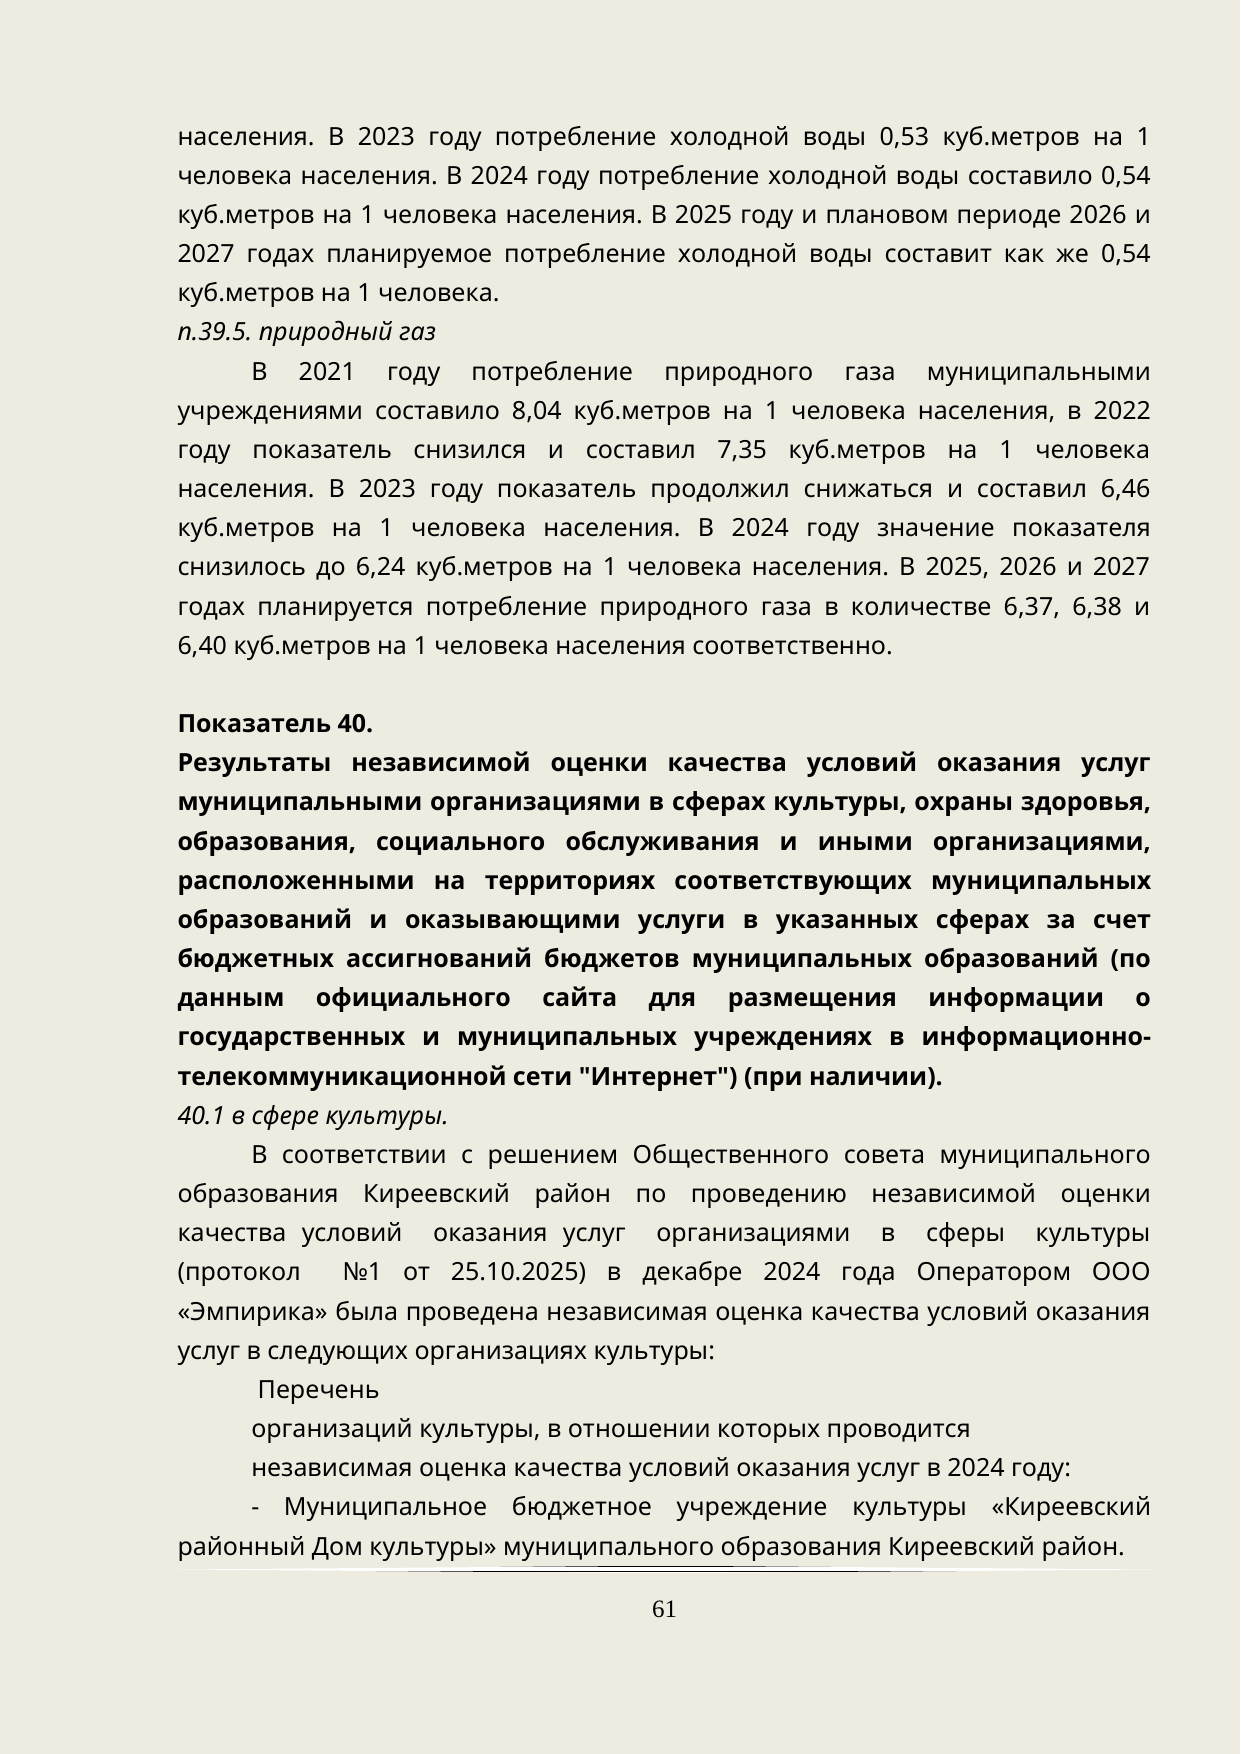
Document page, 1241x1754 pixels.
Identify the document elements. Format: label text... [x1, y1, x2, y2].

text 40.1 в сфере культуры. [177, 1097, 1152, 1131]
text Результаты независимой оценки качества условий оказания услуг муниципальными организациями в сферах культуры, охраны здоровья, образования, социального обслуживания и иными организациями, расположенными на территориях соответствующих муниципальных образований и оказывающими услуги в указанных сферах за счет бюджетных ассигнований бюджетов муниципальных образований (по данным официального сайта для размещения информации о государственных и муниципальных учреждениях в информационно-телекоммуникационной сети "Интернет") (при наличии). [177, 745, 1152, 1092]
text В соответствии с решением Общественного совета муниципального образования Киреевский район по проведению независимой оценки качества условий оказания услуг организациями в сферы культуры (протокол №1 от 25.10.2025) в декабре 2024 года Оператором ООО «Эмпирика» была проведена независимая оценка качества условий оказания услуг в следующих организациях культуры: [177, 1136, 1152, 1366]
text Перечень [177, 1371, 1152, 1406]
text - Муниципальное бюджетное учреждение культуры «Киреевский районный Дом культуры» муниципального образования Киреевский район. [177, 1489, 1152, 1562]
text В 2021 году потребление природного газа муниципальными учреждениями составило 8,04 куб.метров на 1 человека населения, в 2022 году показатель снизился и составил 7,35 куб.метров на 1 человека населения. В 2023 году показатель продолжил снижаться и составил 6,46 куб.метров на 1 человека населения. В 2024 году значение показателя снизилось до 6,24 куб.метров на 1 человека населения. В 2025, 2026 и 2027 годах планируется потребление природного газа в количестве 6,37, 6,38 и 6,40 куб.метров на 1 человека населения соответственно. [177, 353, 1152, 661]
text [177, 118, 1152, 309]
text организаций культуры, в отношении которых проводится [177, 1411, 1152, 1445]
text независимая оценка качества условий оказания услуг в 2024 году: [177, 1450, 1152, 1484]
text п.39.5. природный газ [177, 314, 1152, 348]
text Показатель 40. [177, 706, 1152, 740]
